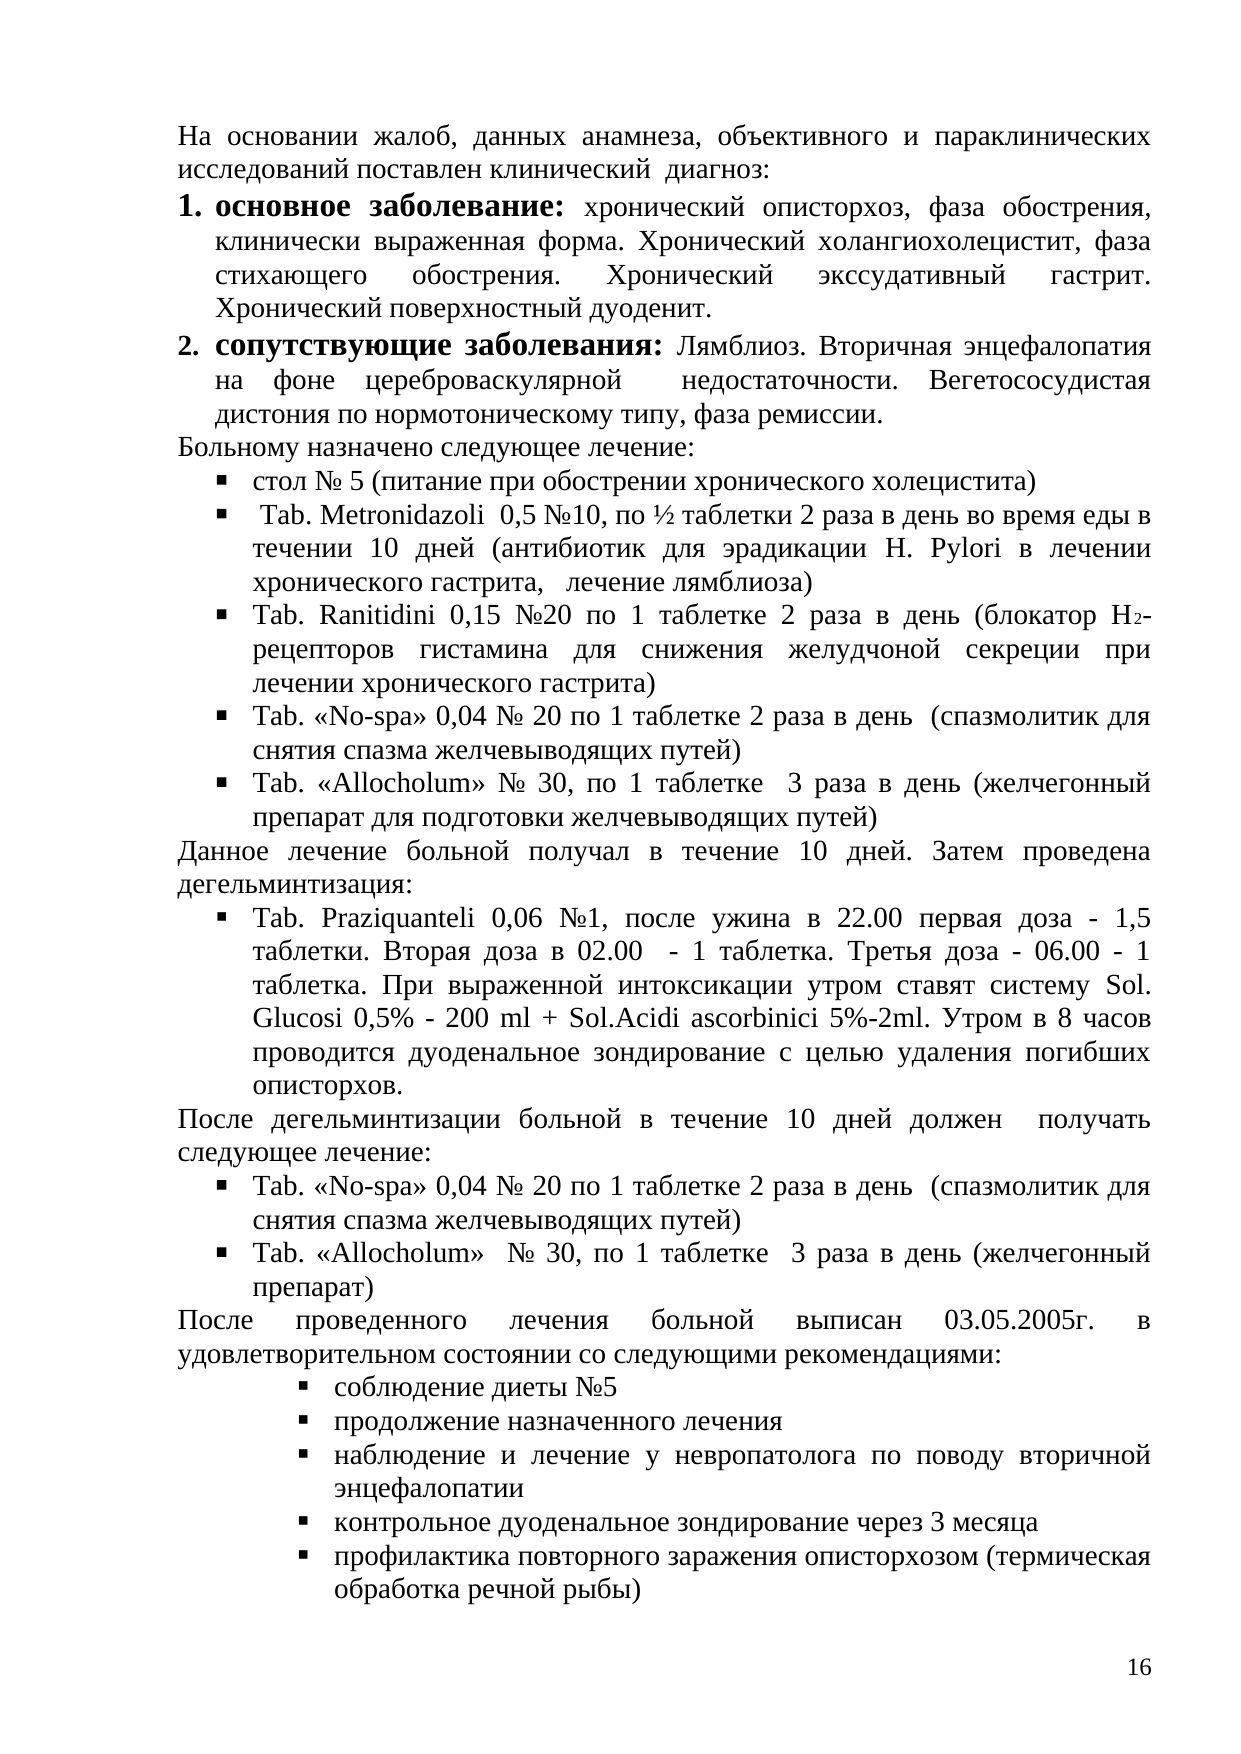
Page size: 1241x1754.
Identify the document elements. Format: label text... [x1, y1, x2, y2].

list соблюдение диеты №5 [296, 1369, 1152, 1403]
list Tab. «Allocholum» № 30, по 1 таблетке 3 раза в день (желчегонный препарат) [215, 1235, 1152, 1302]
list Tab. «No-spa» 0,04 № 20 по 1 таблетке 2 раза в день (спазмолитик для снятия спазма желчевыводящих путей) [215, 698, 1152, 765]
text Больному назначено следующее лечение: [177, 429, 1152, 463]
list продолжение назначенного лечения [296, 1403, 1152, 1437]
list основное заболевание: хронический описторхоз, фаза обострения, клинически выраженная форма. Хронический холангиохолецистит, фаза стихающего обострения. Хронический экссудативный гастрит. Хронический поверхностный дуоденит. [177, 185, 1152, 324]
list Tab. «Allocholum» № 30, по 1 таблетке 3 раза в день (желчегонный препарат для подготовки желчевыводящих путей) [215, 765, 1152, 833]
list профилактика повторного заражения описторхозом (термическая обработка речной рыбы) [296, 1538, 1152, 1605]
list контрольное дуоденальное зондирование через 3 месяца [296, 1504, 1152, 1538]
text Данное лечение больной получал в течение 10 дней. Затем проведена дегельминтизация: [177, 833, 1152, 900]
list стол № 5 (питание при обострении хронического холецистита) [215, 463, 1152, 497]
list наблюдение и лечение у невропатолога по поводу вторичной энцефалопатии [296, 1437, 1152, 1504]
list Tab. Ranitidini 0,15 №20 по 1 таблетке 2 раза в день (блокатор Н2-рецепторов гистамина для снижения желудчоной секреции при лечении хронического гастрита) [215, 597, 1152, 698]
text На основании жалоб, данных анамнеза, объективного и параклинических исследований поставлен клинический диагноз: [177, 118, 1152, 185]
list Tab. Praziquanteli 0,06 №1, после ужина в 22.00 первая доза - 1,5 таблетки. Вторая доза в 02.00 - 1 таблетка. Третья доза - 06.00 - 1 таблетка. При выраженной интоксикации утром ставят систему Sol. Glucosi 0,5% - 200 ml + Sol.Acidi ascorbinici 5%-2ml. Утром в 8 часов проводится дуоденальное зондирование с целью удаления погибших описторхов. [215, 900, 1152, 1101]
text После проведенного лечения больной выписан 03.05.2005г. в удовлетворительном состоянии со следующими рекомендациями: [177, 1302, 1152, 1369]
list сопутствующие заболевания: Лямблиоз. Вторичная энцефалопатия на фоне цереброваскулярной недостаточности. Вегетососудистая дистония по нормотоническому типу, фаза ремиссии. [177, 324, 1152, 429]
text После дегельминтизации больной в течение 10 дней должен получать следующее лечение: [177, 1101, 1152, 1168]
list Tab. «No-spa» 0,04 № 20 по 1 таблетке 2 раза в день (спазмолитик для снятия спазма желчевыводящих путей) [215, 1168, 1152, 1235]
list Tab. Metronidazoli 0,5 №10, по ½ таблетки 2 раза в день во время еды в течении 10 дней (антибиотик для эрадикации H. Pylori в лечении хронического гастрита, лечение лямблиоза) [215, 497, 1152, 597]
